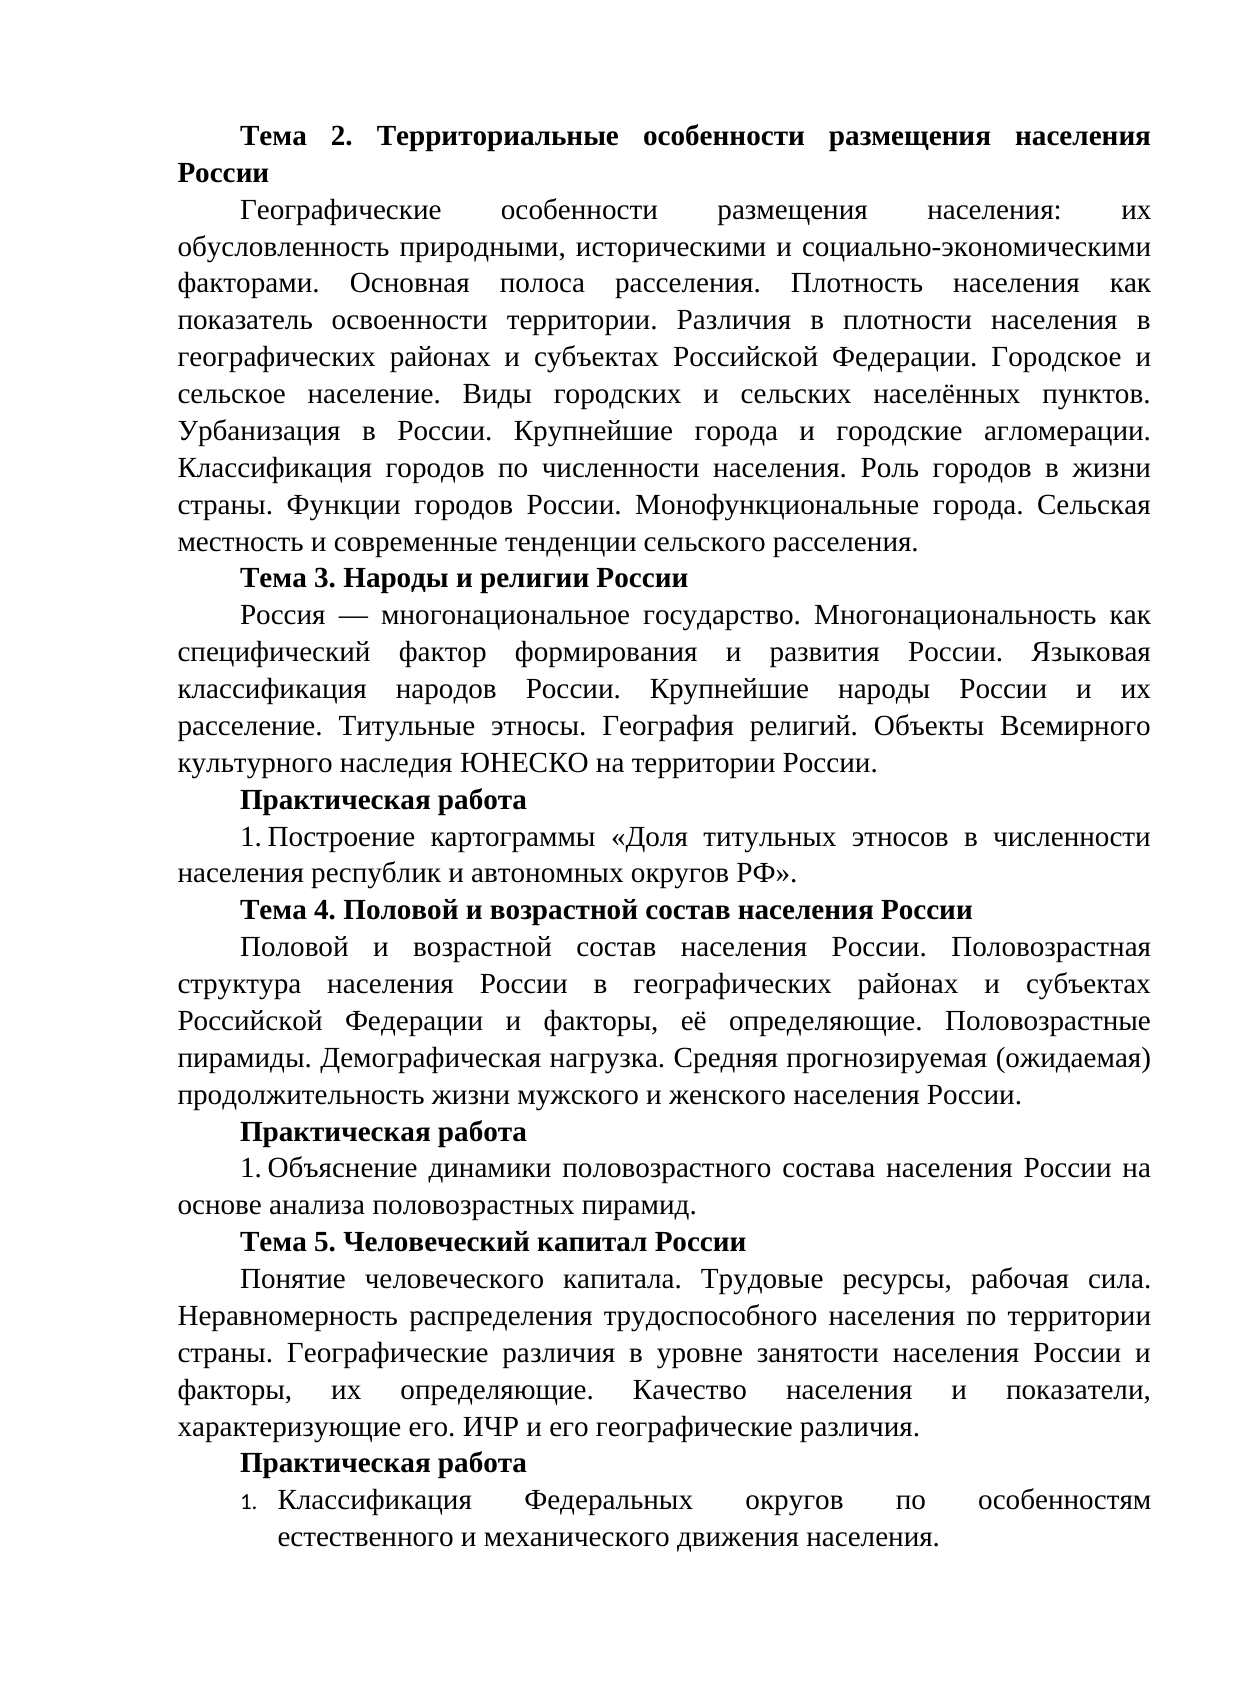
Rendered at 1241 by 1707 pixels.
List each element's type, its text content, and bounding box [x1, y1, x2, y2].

text Практическая работа [177, 782, 1152, 815]
list Классификация Федеральных округов по особенностям естественного и механического движения населения. [240, 1482, 1152, 1553]
text Тема 2. Территориальные особенности размещения населения России [177, 118, 1152, 188]
text Практическая работа [177, 1114, 1152, 1147]
text Географические особенности размещения населения: их обусловленность природными, историческими и социально-экономическими факторами. Основная полоса расселения. Плотность населения как показатель освоенности территории. Различия в плотности населения в географических районах и субъектах Российской Федерации. Городское и сельское население. Виды городских и сельских населённых пунктов. Урбанизация в России. Крупнейшие города и городские агломерации. Классификация городов по численности населения. Роль городов в жизни страны. Функции городов России. Монофункциональные города. Сельская местность и современные тенденции сельского расселения. [177, 192, 1152, 557]
text Практическая работа [177, 1446, 1152, 1479]
text Тема 3. Народы и религии России [177, 561, 1152, 594]
text Понятие человеческого капитала. Трудовые ресурсы, рабочая сила. Неравномерность распределения трудоспособного населения по территории страны. Географические различия в уровне занятости населения России и факторы, их определяющие. Качество населения и показатели, характеризующие его. ИЧР и его географические различия. [177, 1261, 1152, 1442]
text 1. Объяснение динамики половозрастного состава населения России на основе анализа половозрастных пирамид. [177, 1151, 1152, 1221]
text Половой и возрастной состав населения России. Половозрастная структура населения России в географических районах и субъектах Российской Федерации и факторы, её определяющие. Половозрастные пирамиды. Демографическая нагрузка. Средняя прогнозируемая (ожидаемая) продолжительность жизни мужского и женского населения России. [177, 929, 1152, 1110]
text Тема 4. Половой и возрастной состав населения России [177, 892, 1152, 926]
text Тема 5. Человеческий капитал России [177, 1224, 1152, 1258]
text Россия — многонациональное государство. Многонациональность как специфический фактор формирования и развития России. Языковая классификация народов России. Крупнейшие народы России и их расселение. Титульные этносы. География религий. Объекты Всемирного культурного наследия ЮНЕСКО на территории России. [177, 597, 1152, 778]
text 1. Построение картограммы «Доля титульных этносов в численности населения республик и автономных округов РФ». [177, 819, 1152, 889]
